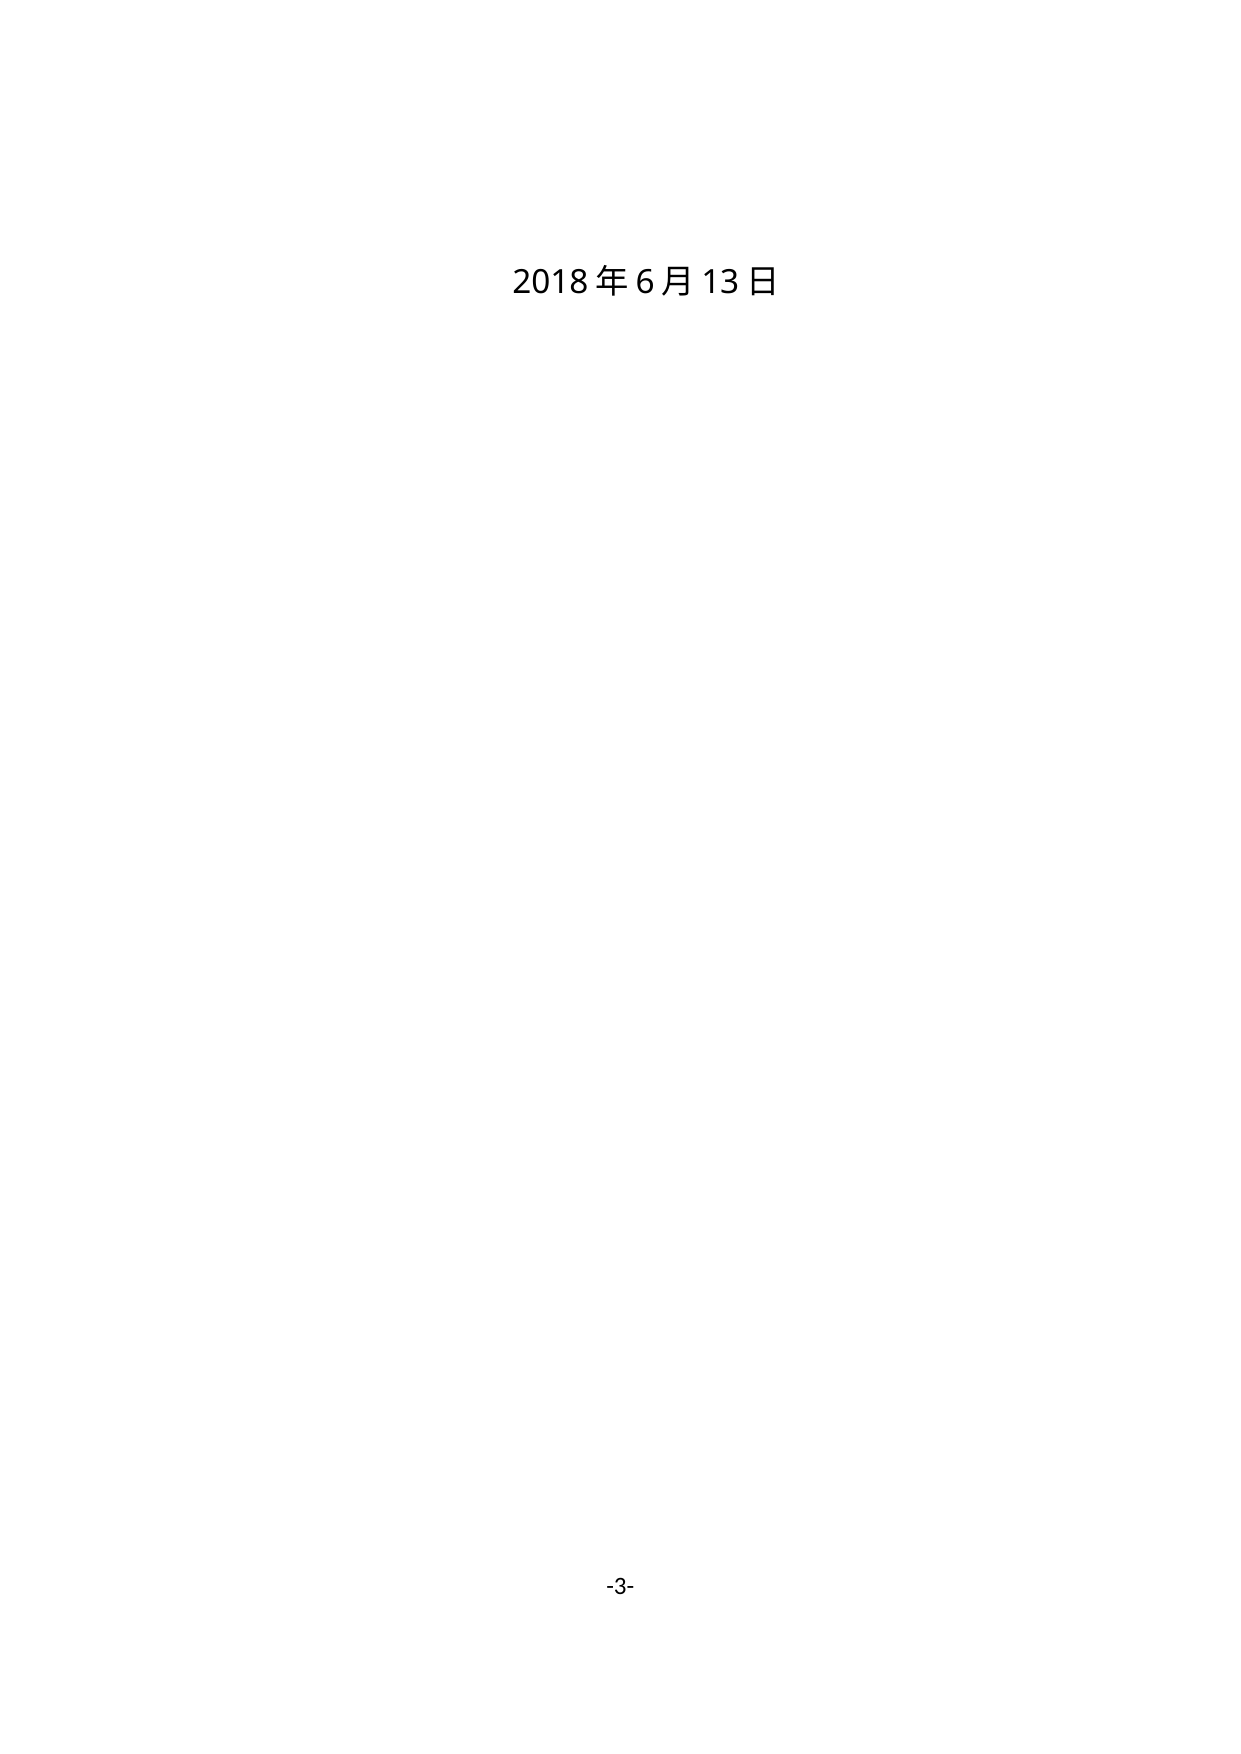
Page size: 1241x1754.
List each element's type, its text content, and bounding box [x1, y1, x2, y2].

text 2018年6月13日 [177, 254, 1063, 303]
